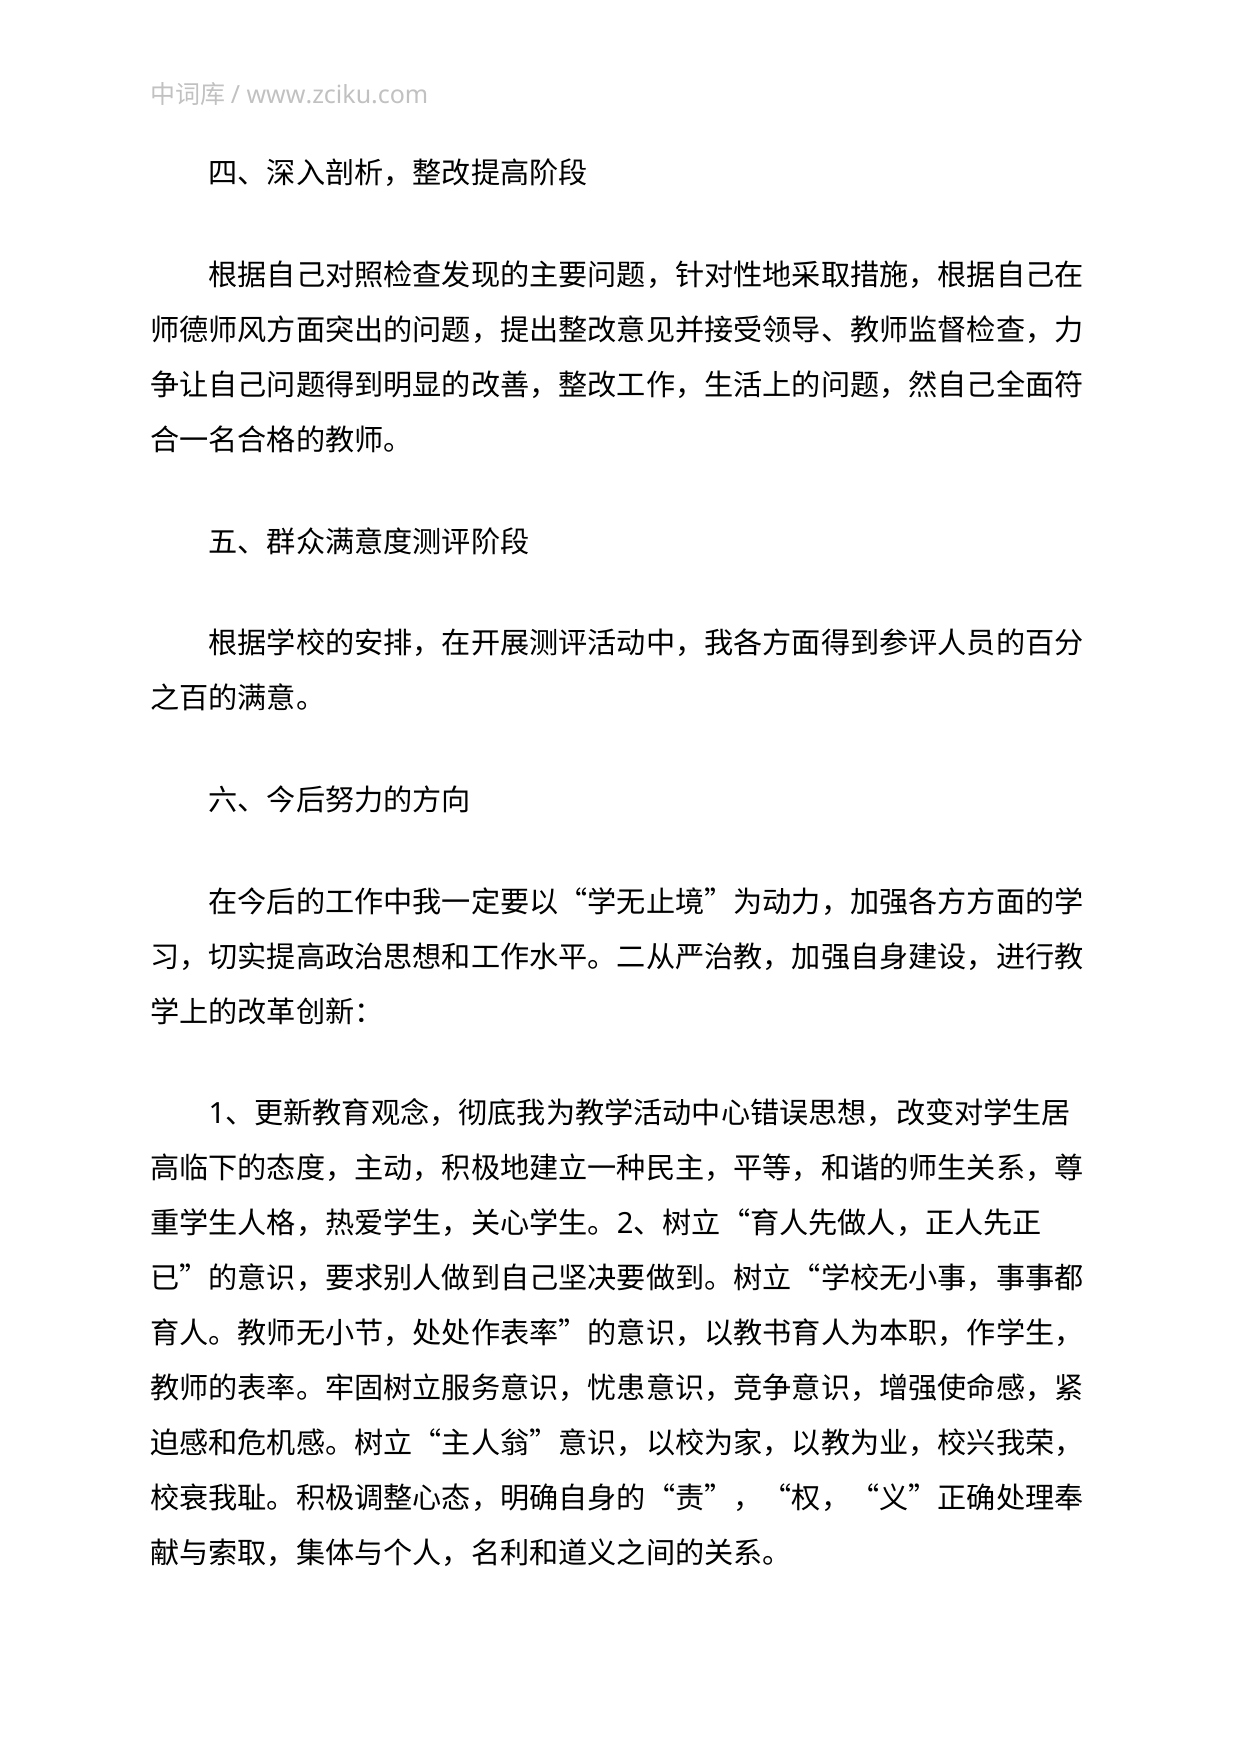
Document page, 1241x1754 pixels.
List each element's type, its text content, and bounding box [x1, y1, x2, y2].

text 四、深入剖析，整改提高阶段 [150, 150, 1090, 192]
text 六、今后努力的方向 [150, 777, 1090, 819]
text 根据自己对照检查发现的主要问题，针对性地采取措施，根据自己在师德师风方面突出的问题，提出整改意见并接受领导、教师监督检查，力争让自己问题得到明显的改善，整改工作，生活上的问题，然自己全面符合一名合格的教师。 [150, 252, 1090, 459]
text 根据学校的安排，在开展测评活动中，我各方面得到参评人员的百分之百的满意。 [150, 620, 1090, 717]
text 1、更新教育观念，彻底我为教学活动中心错误思想，改变对学生居高临下的态度，主动，积极地建立一种民主，平等，和谐的师生关系，尊重学生人格，热爱学生，关心学生。2、树立“育人先做人，正人先正已”的意识，要求别人做到自己坚决要做到。树立“学校无小事，事事都育人。教师无小节，处处作表率”的意识，以教书育人为本职，作学生，教师的表率。牢固树立服务意识，忧患意识，竞争意识，增强使命感，紧迫感和危机感。树立“主人翁”意识，以校为家，以教为业，校兴我荣，校衰我耻。积极调整心态，明确自身的“责”，“权，“义”正确处理奉献与索取，集体与个人，名利和道义之间的关系。 [150, 1090, 1090, 1572]
text 五、群众满意度测评阶段 [150, 518, 1090, 561]
text 在今后的工作中我一定要以“学无止境”为动力，加强各方方面的学习，切实提高政治思想和工作水平。二从严治教，加强自身建设，进行教学上的改革创新： [150, 878, 1090, 1031]
